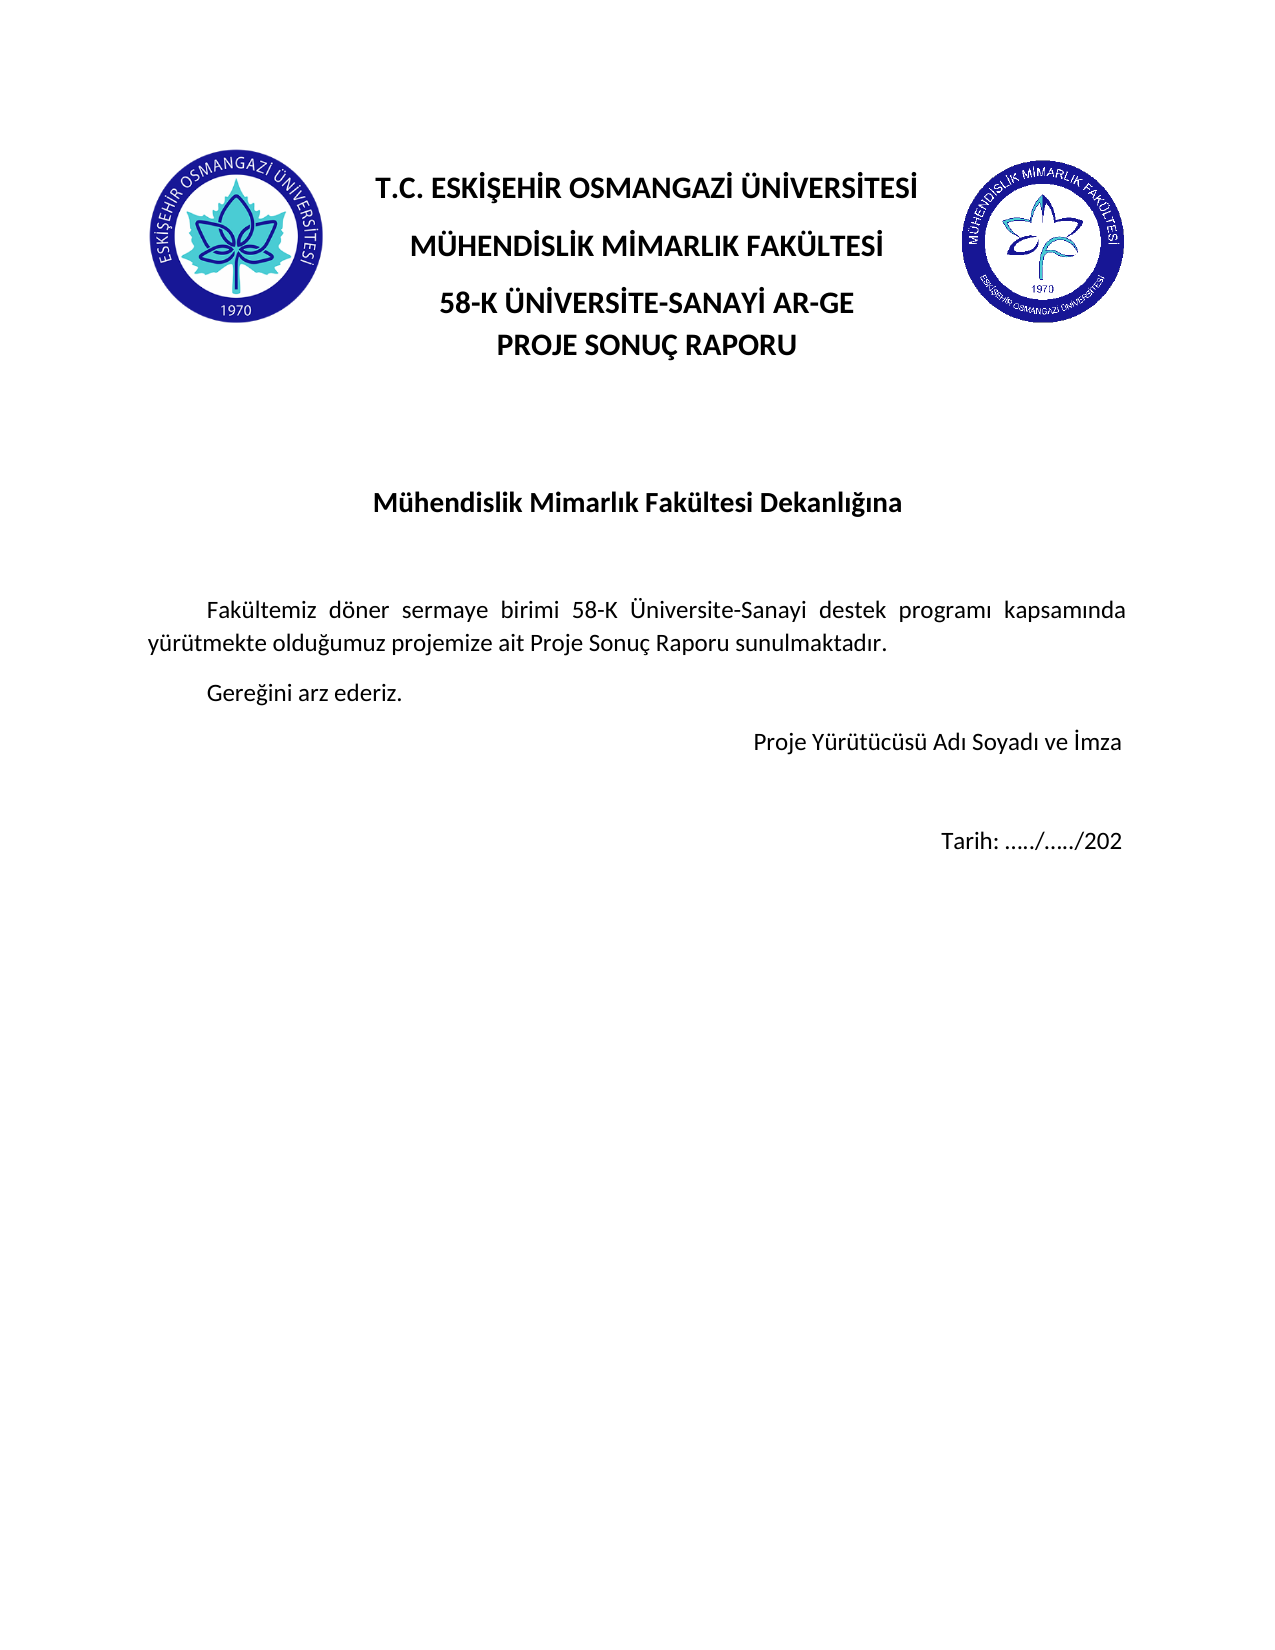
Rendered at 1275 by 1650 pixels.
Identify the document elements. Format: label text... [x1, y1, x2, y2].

text Gereğini arz ederiz. [148, 677, 1127, 707]
text Mühendislik Mimarlık Fakültesi Dekanlığına [148, 484, 1127, 519]
text Proje Yürütücüsü Adı Soyadı ve İmza [148, 726, 1127, 757]
text Fakültemiz döner sermaye birimi 58-K Üniversite-Sanayi destek programı kapsamında yürütmekte olduğumuz projemize ait Proje Sonuç Raporu sunulmaktadır. [148, 594, 1127, 658]
picture [147, 147, 325, 325]
picture [959, 158, 1125, 325]
text Tarih: …../…../202 [148, 825, 1127, 856]
